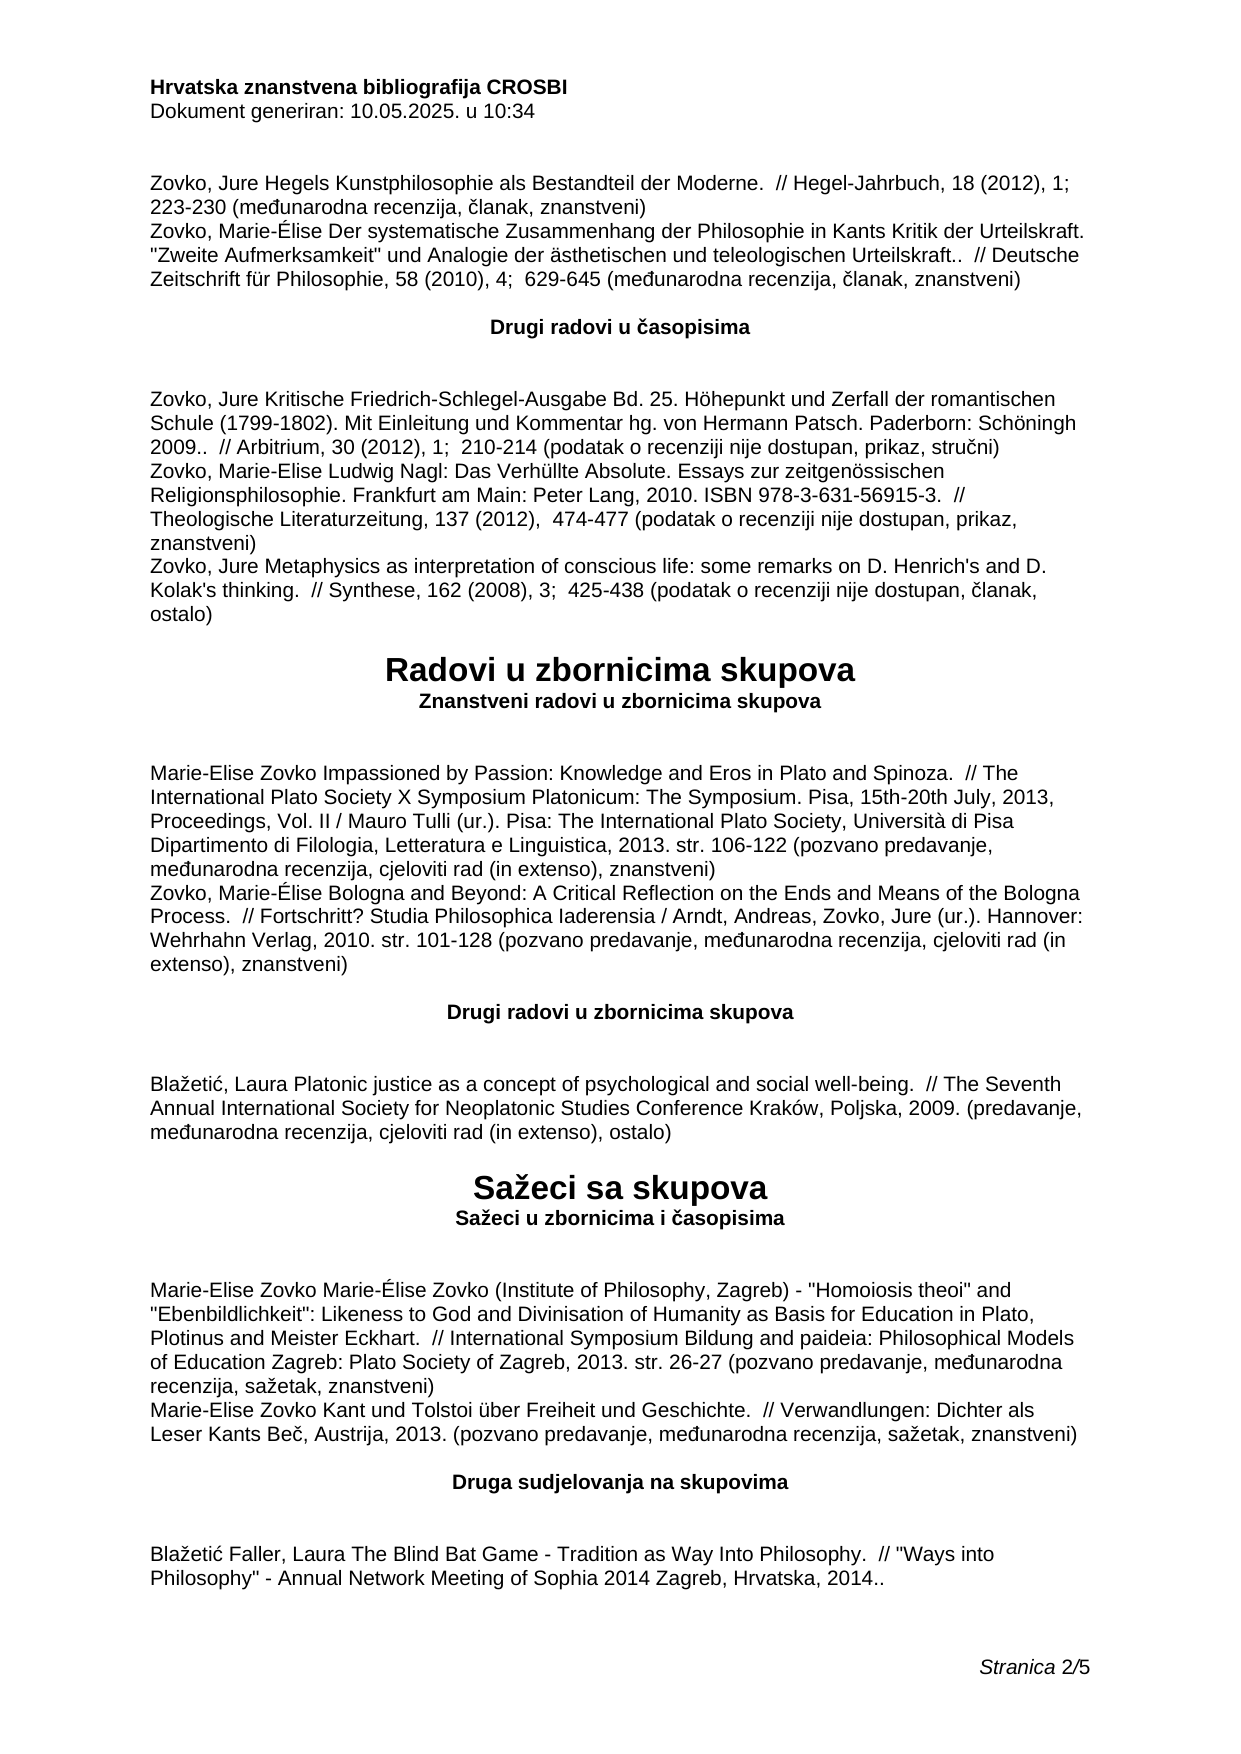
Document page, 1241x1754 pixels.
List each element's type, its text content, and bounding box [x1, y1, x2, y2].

subtitle Drugi radovi u zbornicima skupova [150, 1000, 1090, 1024]
text Blažetić, Laura [150, 1072, 1090, 1144]
subtitle Drugi radovi u časopisima [150, 315, 1090, 339]
text Zovko, Jure [150, 554, 1090, 626]
text Marie-Elise Zovko [150, 1398, 1090, 1446]
text Marie-Elise Zovko [150, 1278, 1090, 1398]
text Zovko, Marie-Élise [150, 880, 1090, 976]
subtitle Sažeci u zbornicima i časopisima [150, 1206, 1090, 1230]
subtitle Znanstveni radovi u zbornicima skupova [150, 689, 1090, 713]
text Marie-Elise Zovko [150, 761, 1090, 880]
text Zovko, Jure [150, 171, 1090, 219]
subtitle Radovi u zbornicima skupova [150, 650, 1090, 689]
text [150, 1542, 1090, 1589]
text Zovko, Marie-Élise [150, 219, 1090, 291]
text Zovko, Jure [150, 387, 1090, 458]
text Zovko, Marie-Elise [150, 458, 1090, 554]
subtitle Sažeci sa skupova [150, 1168, 1090, 1206]
subtitle Druga sudjelovanja na skupovima [150, 1470, 1090, 1494]
